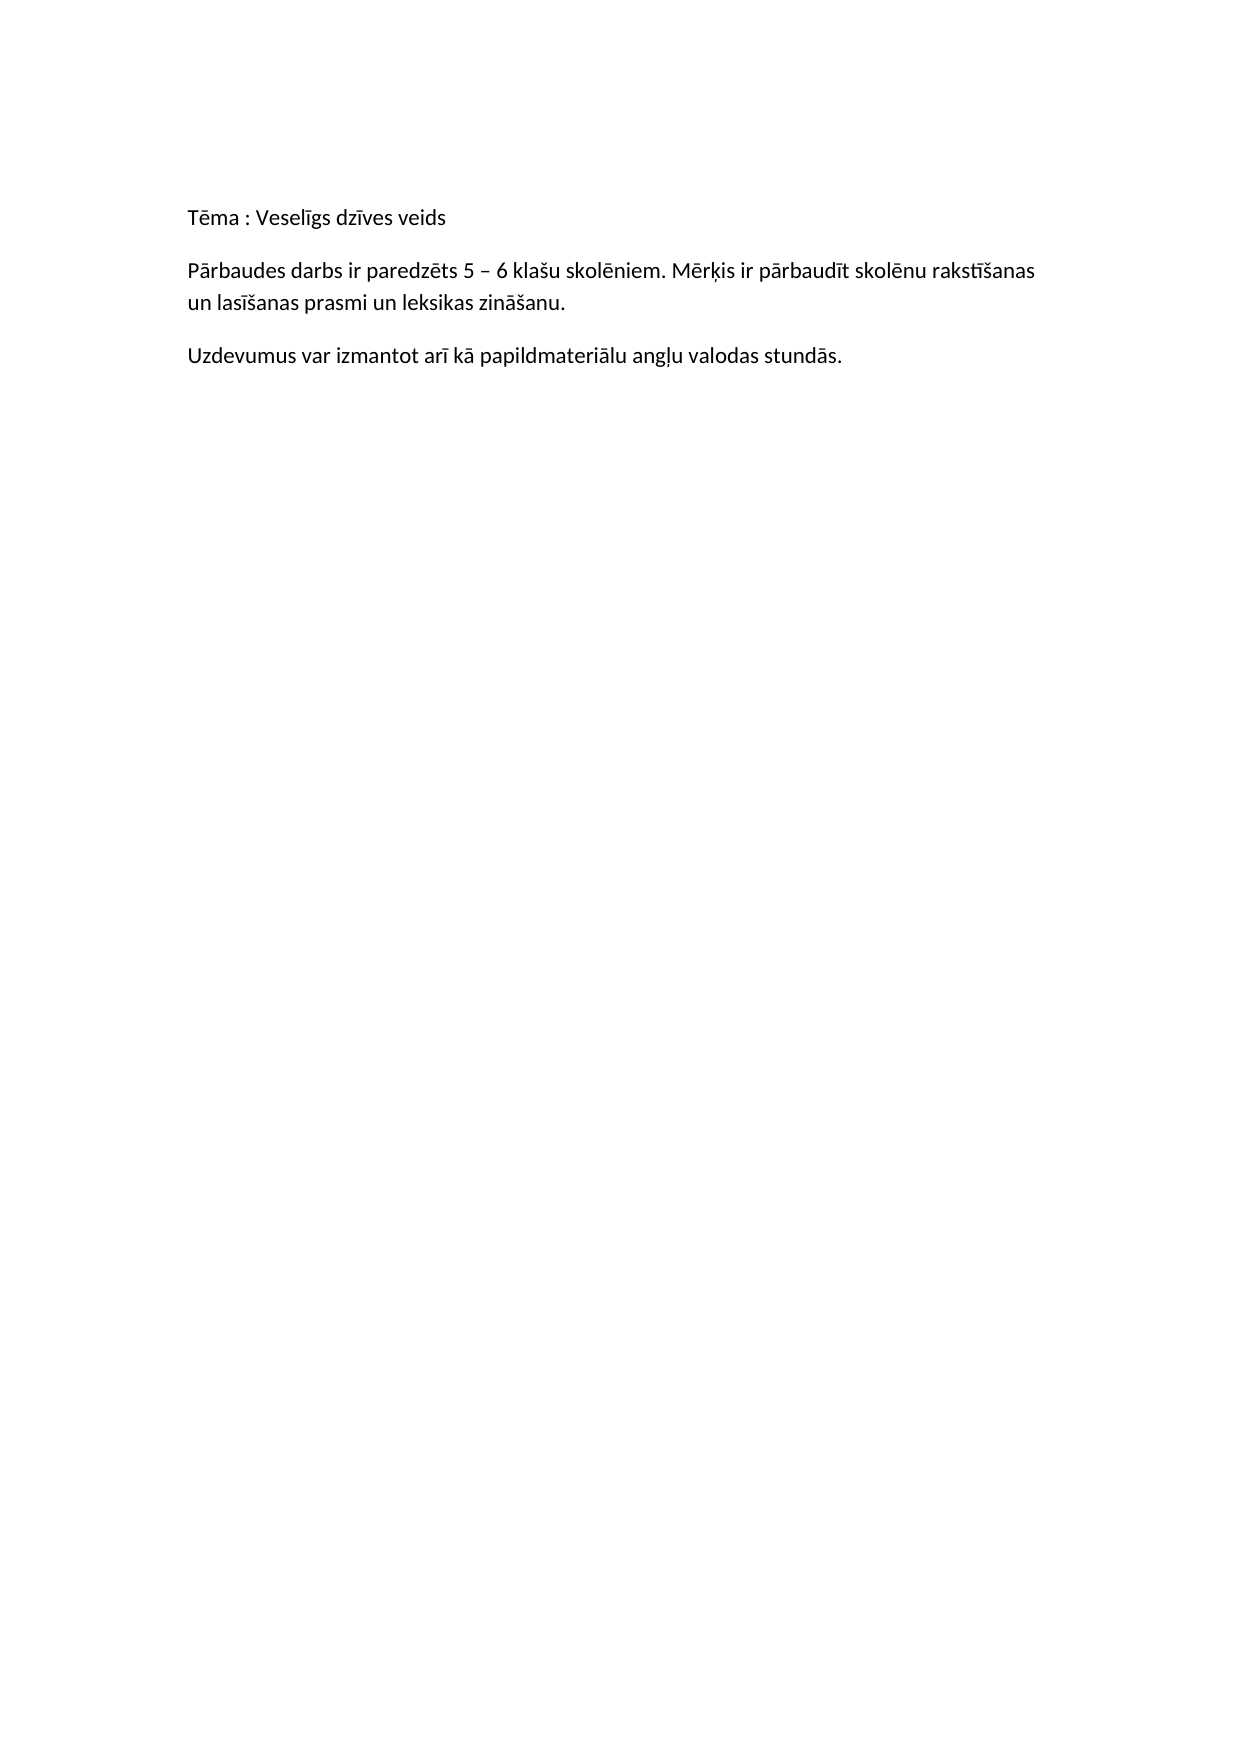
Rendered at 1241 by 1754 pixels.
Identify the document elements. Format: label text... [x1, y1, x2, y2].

text Uzdevumus var izmantot arī kā papildmateriālu angļu valodas stundās. [187, 341, 1053, 369]
text Pārbaudes darbs ir paredzēts 5 – 6 klašu skolēniem. Mērķis ir pārbaudīt skolēnu rakstīšanas un lasīšanas prasmi un leksikas zināšanu. [187, 256, 1053, 316]
text Tēma : Veselīgs dzīves veids [187, 203, 1053, 231]
